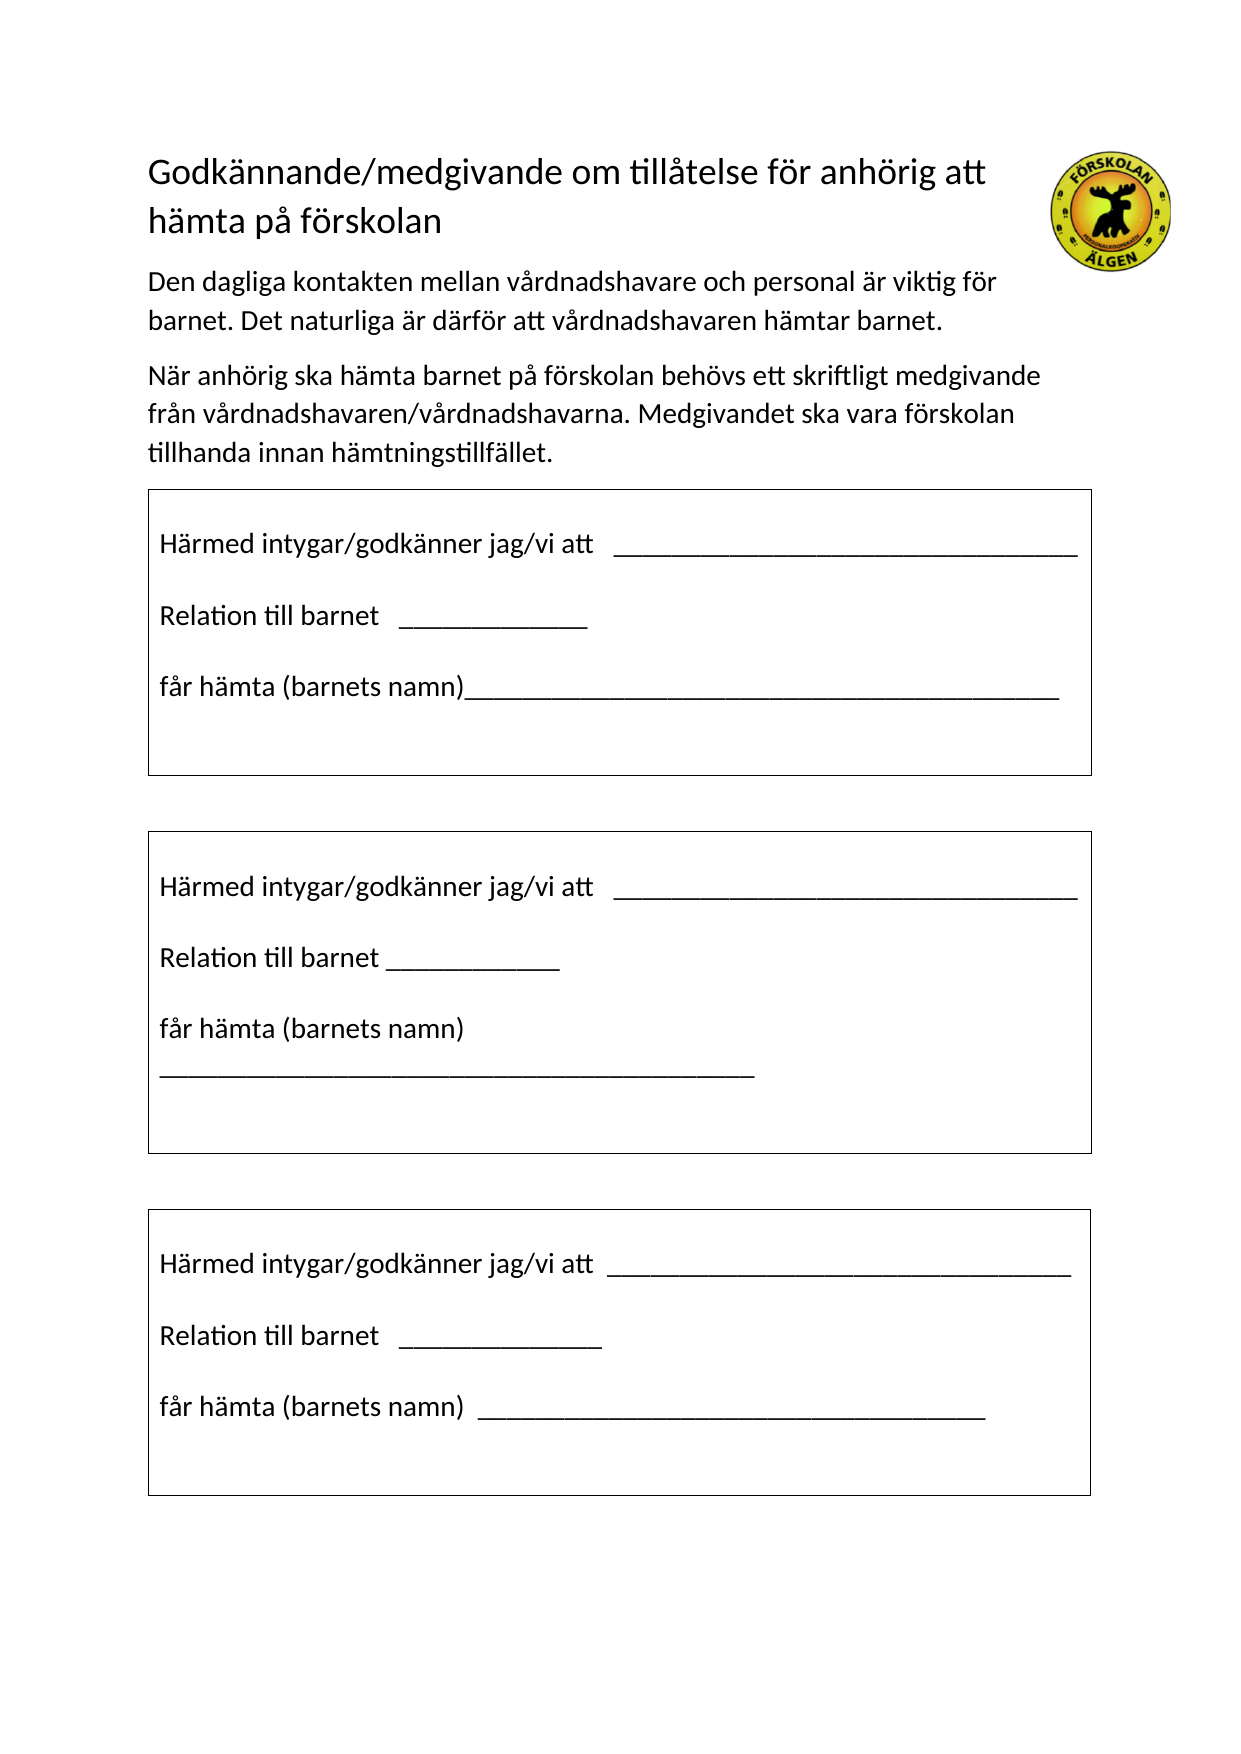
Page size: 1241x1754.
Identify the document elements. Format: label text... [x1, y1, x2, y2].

text Godkännande/medgivande om tillåtelse för anhörig att hämta på förskolan [148, 148, 1048, 243]
table_header Härmed intygar/godkänner jag/vi att ________________________________ Relation till barnet ______________ får hämta (barnets namn) ___________________________________ [149, 1210, 1090, 1495]
table_header Härmed intygar/godkänner jag/vi att ________________________________ Relation till barnet _____________ får hämta (barnets namn)_________________________________________ [149, 490, 1091, 775]
text När anhörig ska hämta barnet på förskolan behövs ett skriftligt medgivande från vårdnadshavaren/vårdnadshavarna. Medgivandet ska vara förskolan tillhanda innan hämtningstillfället. [148, 357, 1093, 469]
picture [1048, 148, 1171, 271]
text Den dagliga kontakten mellan vårdnadshavare och personal är viktig för barnet. Det naturliga är därför att vårdnadshavaren hämtar barnet. [148, 263, 1093, 337]
table_header Härmed intygar/godkänner jag/vi att ________________________________ Relation till barnet ____________ får hämta (barnets namn) _________________________________________ [149, 832, 1091, 1153]
